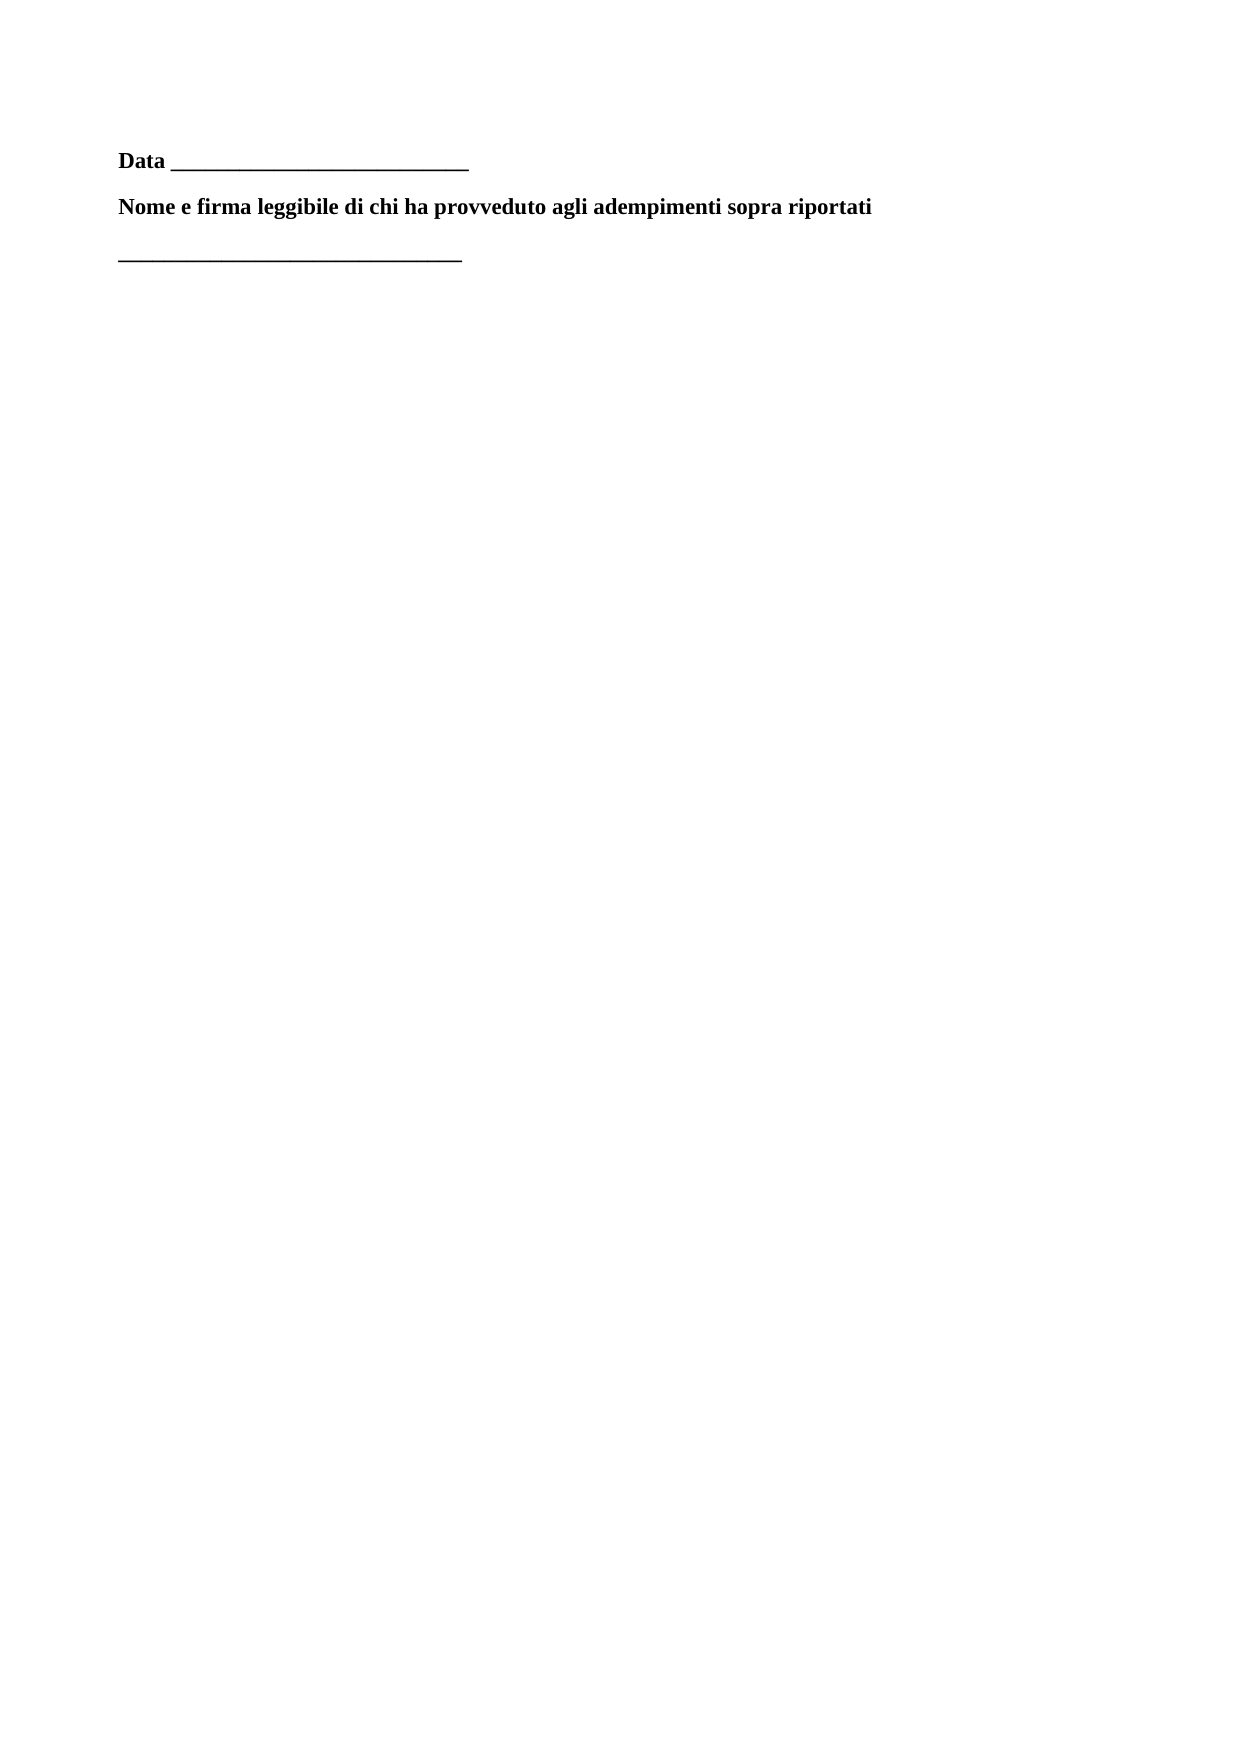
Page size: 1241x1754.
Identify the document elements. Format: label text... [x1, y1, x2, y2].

text Nome e firma leggibile di chi ha provveduto agli adempimenti sopra riportati [118, 193, 1122, 219]
text ______________________________ [118, 238, 1122, 264]
text Data __________________________ [118, 148, 1122, 174]
